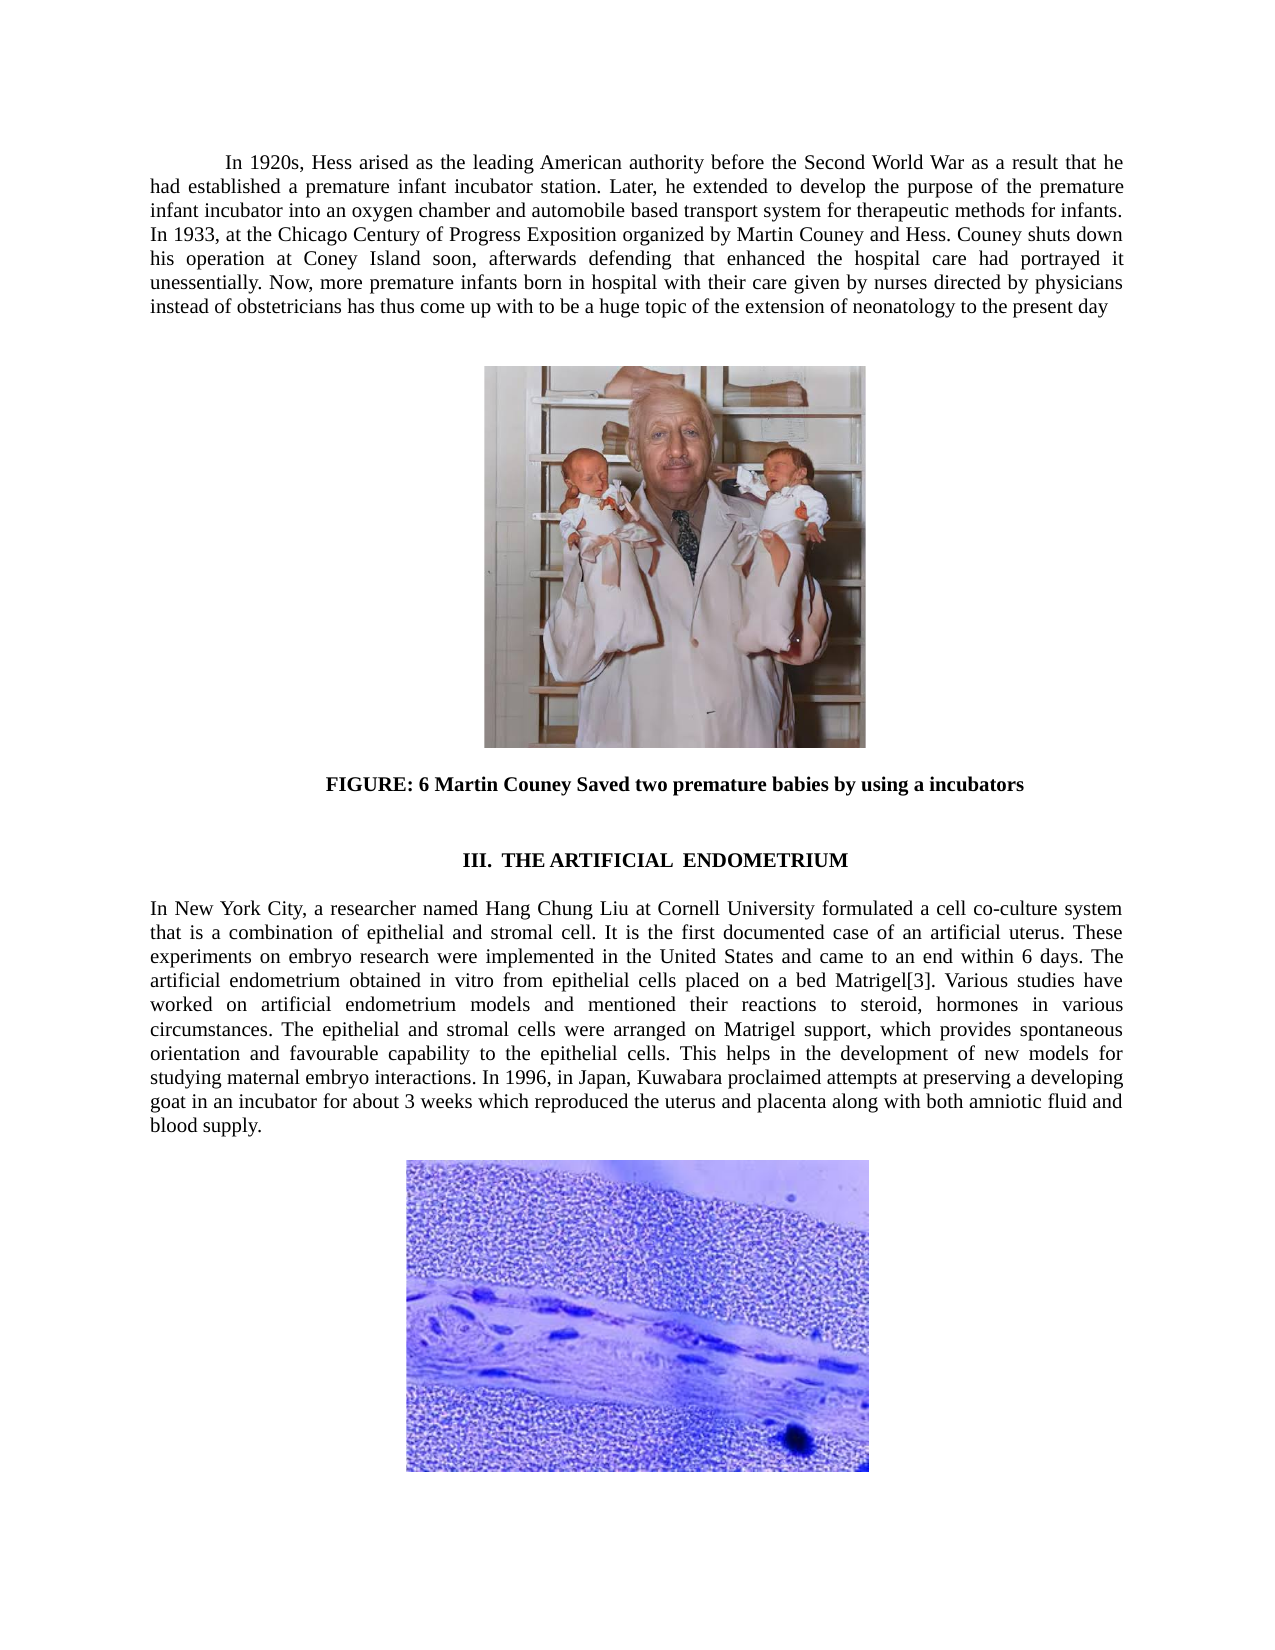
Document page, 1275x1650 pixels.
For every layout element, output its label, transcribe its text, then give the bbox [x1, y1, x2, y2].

text In 1920s, Hess arised as the leading American authority before the Second World War as a result that he had established a premature infant incubator station. Later, he extended to develop the purpose of the premature infant incubator into an oxygen chamber and automobile based transport system for therapeutic methods for infants. In 1933, at the Chicago Century of Progress Exposition organized by Martin Couney and Hess. Couney shuts down his operation at Coney Island soon, afterwards defending that enhanced the hospital care had portrayed it unessentially. Now, more premature infants born in hospital with their care given by nurses directed by physicians instead of obstetricians has thus come up with to be a huge topic of the extension of neonatology to the present day [150, 150, 1125, 318]
text In New York City, a researcher named Hang Chung Liu at Cornell University formulated a cell co-culture system that is a combination of epithelial and stromal cell. It is the first documented case of an artificial uterus. These experiments on embryo research were implemented in the United States and came to an end within 6 days. The artificial endometrium obtained in vitro from epithelial cells placed on a bed Matrigel[3]. Various studies have worked on artificial endometrium models and mentioned their reactions to steroid, hormones in various circumstances. The epithelial and stromal cells were arranged on Matrigel support, which provides spontaneous orientation and favourable capability to the epithelial cells. This helps in the development of new models for studying maternal embryo interactions. In 1996, in Japan, Kuwabara proclaimed attempts at preserving a developing goat in an incubator for about 3 weeks which reproduced the uterus and placenta along with both amniotic fluid and blood supply. [150, 896, 1125, 1137]
list THE ARTIFICIAL ENDOMETRIUM [216, 848, 1125, 872]
text FIGURE: 6 Martin Couney Saved two premature babies by using a incubators [150, 772, 1125, 796]
picture [484, 366, 866, 748]
picture [406, 1160, 869, 1472]
